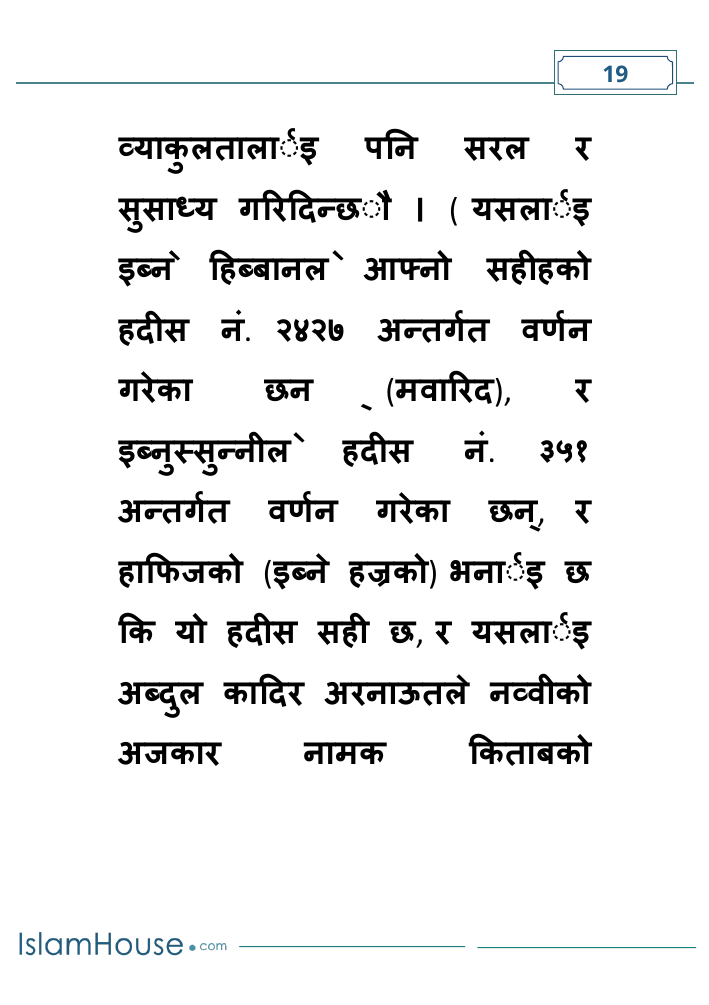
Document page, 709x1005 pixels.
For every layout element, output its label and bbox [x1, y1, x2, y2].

text [118, 118, 591, 779]
picture [471, 929, 697, 962]
picture [12, 928, 466, 961]
